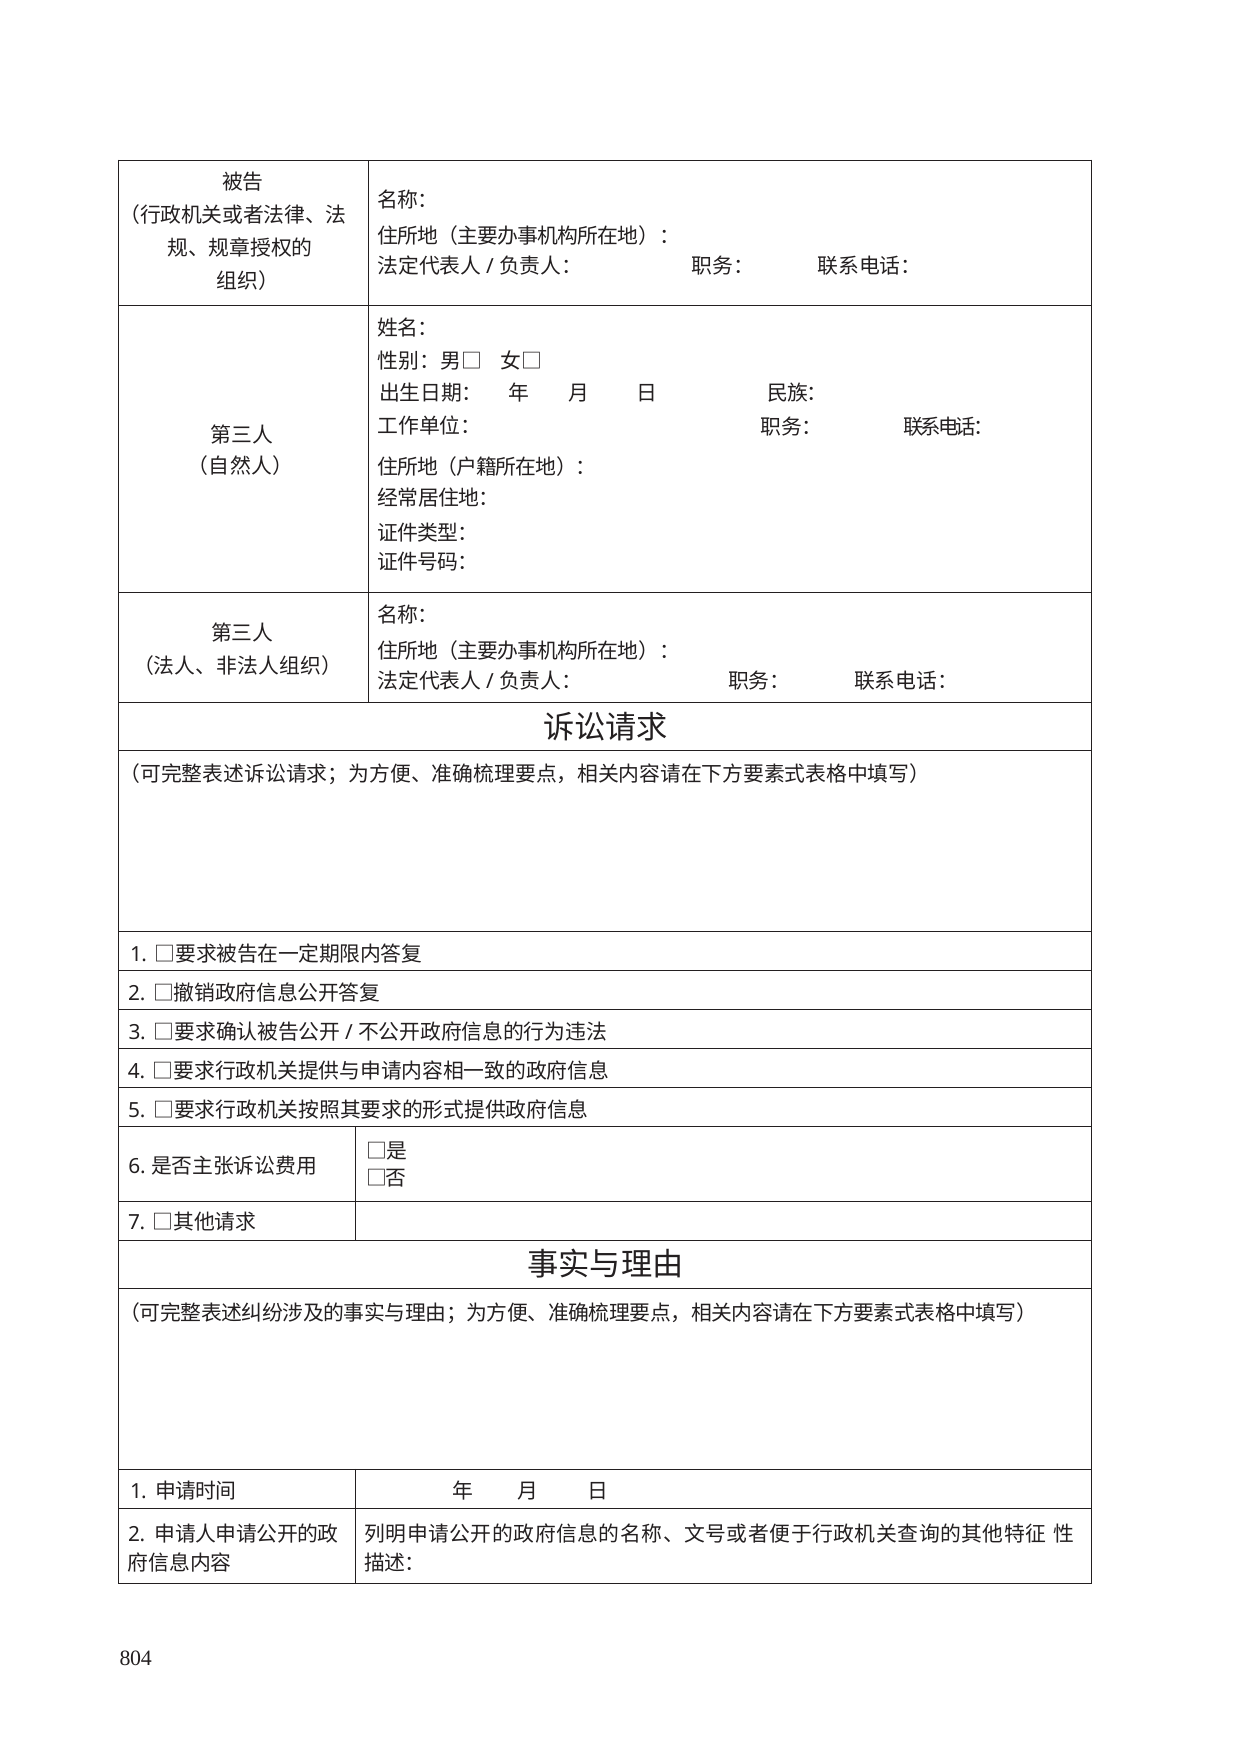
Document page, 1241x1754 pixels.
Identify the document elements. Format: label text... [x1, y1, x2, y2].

table_cell 6. 是否主张诉讼费用 [119, 1127, 355, 1201]
table_cell 2. □撤销政府信息公开答复 [119, 971, 1091, 1009]
table_cell 姓名： 性别：男□ 女□ 住所地（户籍所在地）： 经常居住地： 证件类型： 证件号码： [369, 306, 1091, 592]
table_cell 事实与理由 [119, 1241, 1091, 1288]
table_cell 列明申请公开的政府信息的名称、文号或者便于行政机关查询的其他特征 性描述： [356, 1509, 1091, 1583]
table_cell 2. 申请人申请公开的政 府信息内容 [119, 1509, 355, 1583]
table_cell [356, 1202, 1091, 1240]
table_cell 第三人 （法人、非法人组织） [119, 593, 368, 702]
table_cell 1. □要求被告在一定期限内答复 [119, 932, 1091, 970]
table_cell 第三人 （自然人） [119, 306, 368, 592]
table_cell 7. □其他请求 [119, 1202, 355, 1240]
table_cell 年 月 日 [356, 1470, 1091, 1508]
table_cell （可完整表述纠纷涉及的事实与理由；为方便、准确梳理要点，相关内容请在下方要素式表格中填写） [119, 1289, 1091, 1469]
table_cell 1. 申请时间 [119, 1470, 355, 1508]
table_cell 名称： 住所地（主要办事机构所在地）： 法定代表人 / 负责人： 职务： 联系电话： [369, 593, 1091, 702]
table_cell 5. □要求行政机关按照其要求的形式提供政府信息 [119, 1088, 1091, 1126]
table_cell 诉讼请求 [119, 703, 1091, 750]
table_header 被告 （行政机关或者法律、法 规、规章授权的 组织） [119, 161, 368, 305]
table_header 名称： 住所地（主要办事机构所在地）： 法定代表人 / 负责人： 职务： 联系电话： [369, 161, 1091, 305]
table_cell □是 □否 [356, 1127, 1091, 1201]
table_cell （可完整表述诉讼请求；为方便、准确梳理要点，相关内容请在下方要素式表格中填写） [119, 751, 1091, 931]
table_cell 3. □要求确认被告公开 / 不公开政府信息的行为违法 [119, 1010, 1091, 1048]
table_cell 4. □要求行政机关提供与申请内容相一致的政府信息 [119, 1049, 1091, 1087]
